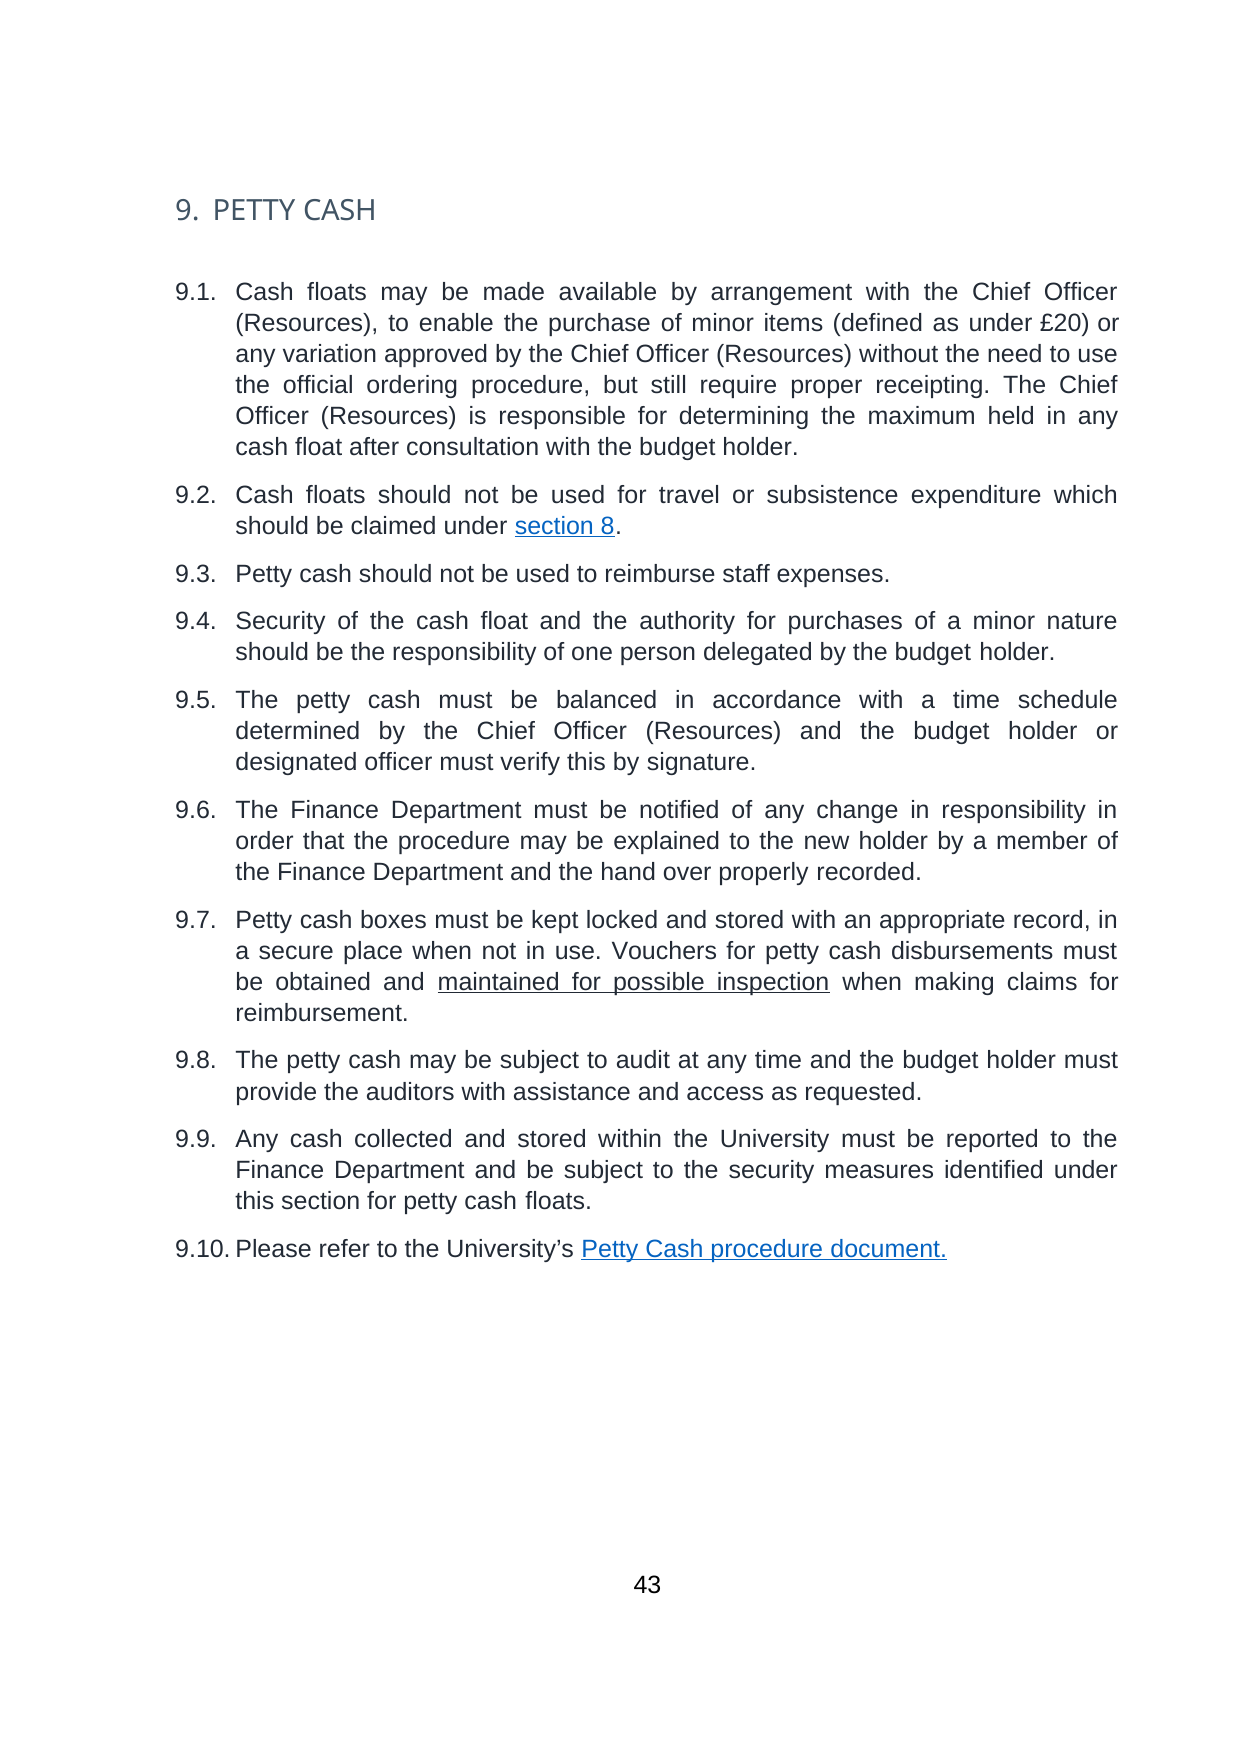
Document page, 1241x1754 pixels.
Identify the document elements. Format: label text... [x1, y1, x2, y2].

list The petty cash must be balanced in accordance with a time schedule determined by the Chief Officer (Resources) and the budget holder or designated officer must verify this by signature. [175, 685, 1119, 776]
list The Finance Department must be notified of any change in responsibility in order that the procedure may be explained to the new holder by a member of the Finance Department and the hand over properly recorded. [175, 795, 1119, 886]
list Cash floats should not be used for travel or subsistence expenditure which should be claimed under section 8. [175, 480, 1119, 540]
list Cash floats may be made available by arrangement with the Chief Officer (Resources), to enable the purchase of minor items (defined as under £20) or any variation approved by the Chief Officer (Resources) without the need to use the official ordering procedure, but still require proper receipting. The Chief Officer (Resources) is responsible for determining the maximum held in any cash float after consultation with the budget holder. [175, 277, 1119, 461]
list Please refer to the University’s Petty Cash procedure document. [175, 1234, 1119, 1263]
list The petty cash may be subject to audit at any time and the budget holder must provide the auditors with assistance and access as requested. [175, 1046, 1119, 1105]
list Any cash collected and stored within the University must be reported to the Finance Department and be subject to the security measures identified under this section for petty cash floats. [175, 1124, 1119, 1215]
list Petty cash should not be used to reimburse staff expenses. [175, 559, 1119, 587]
list Petty cash boxes must be kept locked and stored with an appropriate record, in a secure place when not in use. Vouchers for petty cash disbursements must be obtained and maintained for possible inspection when making claims for reimbursement. [175, 905, 1119, 1027]
list PETTY CASH [175, 189, 1119, 229]
list Security of the cash float and the authority for purchases of a minor nature should be the responsibility of one person delegated by the budget holder. [175, 606, 1119, 666]
